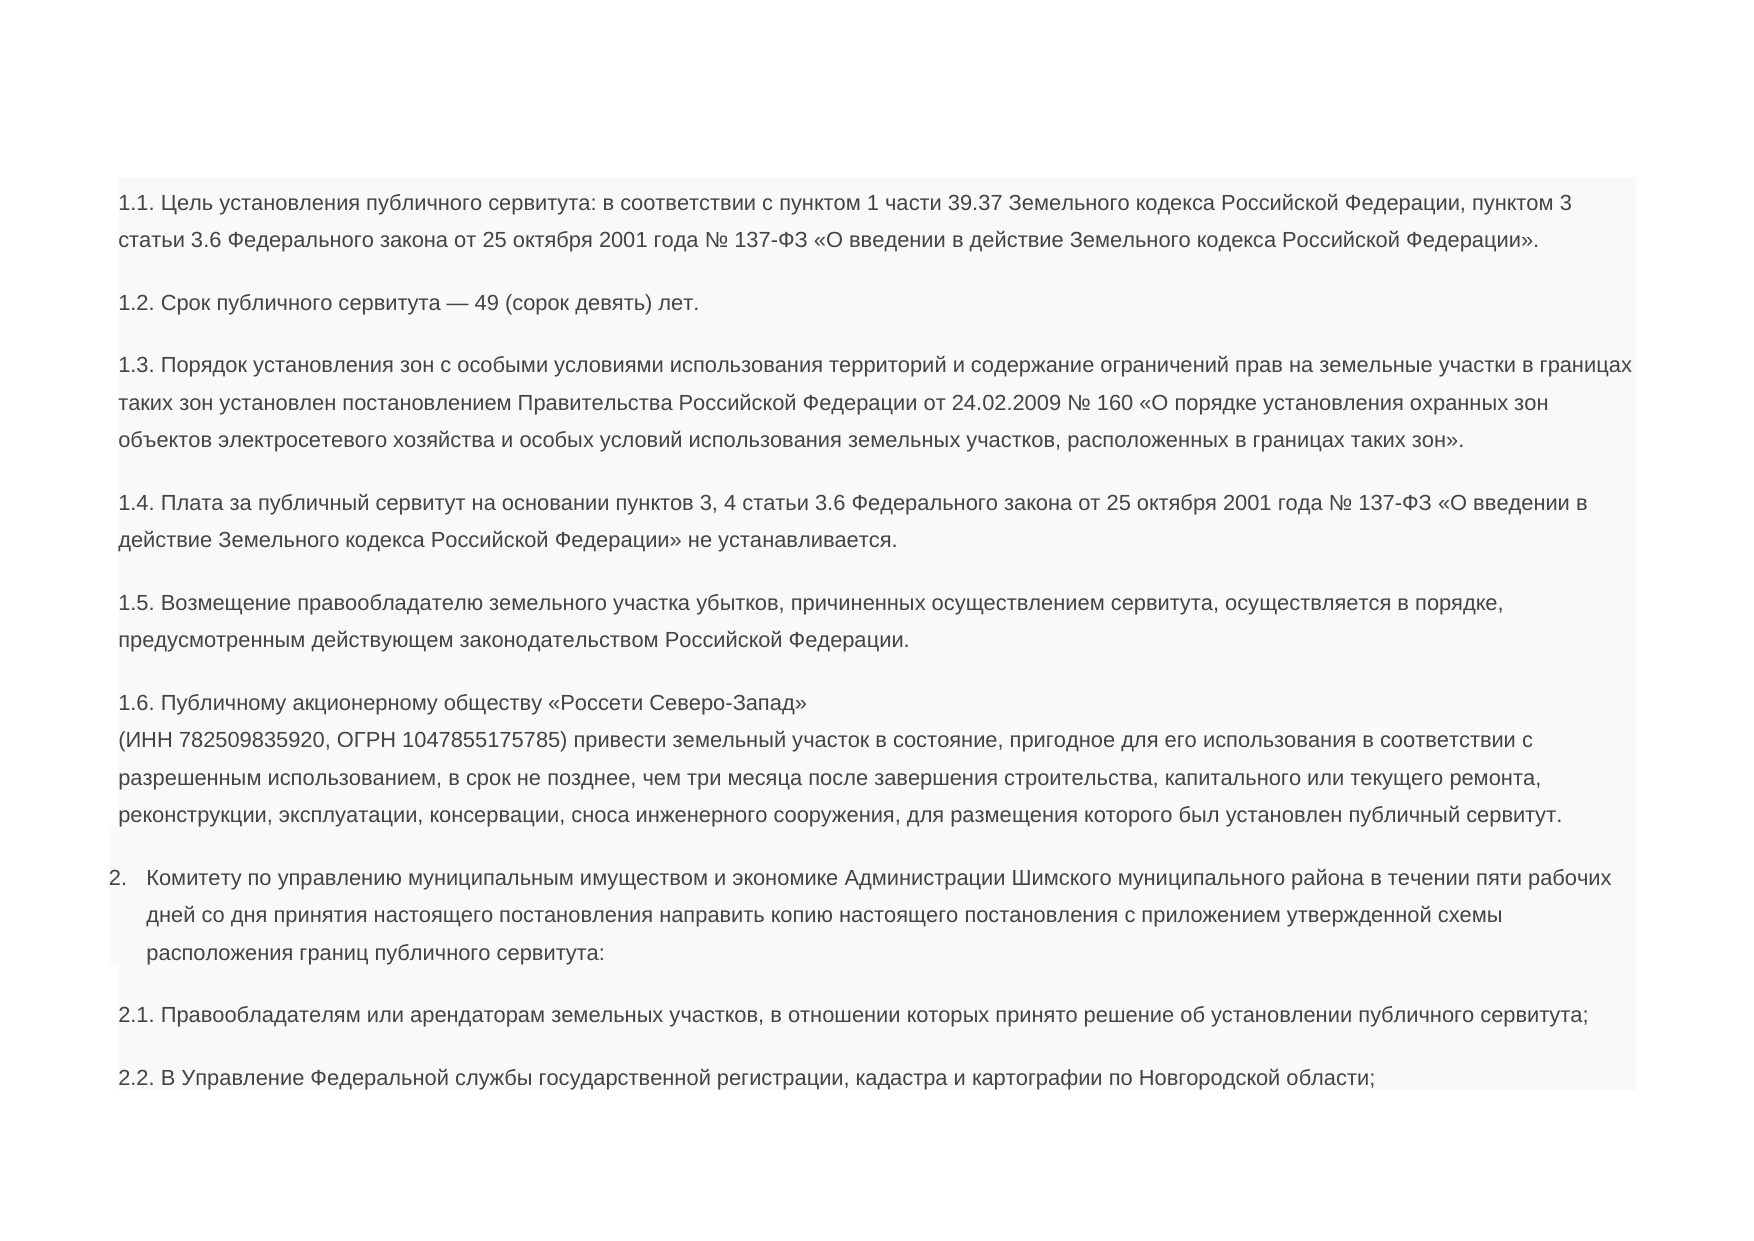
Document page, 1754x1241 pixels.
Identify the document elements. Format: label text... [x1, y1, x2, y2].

text 1.3. Порядок установления зон с особыми условиями использования территорий и содержание ограничений прав на земельные участки в границах таких зон установлен постановлением Правительства Российской Федерации от 24.02.2009 № 160 «О порядке установления охранных зон объектов электросетевого хозяйства и особых условий использования земельных участков, расположенных в границах таких зон». [118, 340, 1636, 452]
text 1.2. Срок публичного сервитута — 49 (сорок девять) лет. [118, 277, 1636, 315]
text 1.6. Публичному акционерному обществу «Россети Северо-Запад» (ИНН 782509835920, ОГРН 1047855175785) привести земельный участок в состояние, пригодное для его использования в соответствии с разрешенным использованием, в срок не позднее, чем три месяца после завершения строительства, капитального или текущего ремонта, реконструкции, эксплуатации, консервации, сноса инженерного сооружения, для размещения которого был установлен публичный сервитут. [118, 677, 1636, 827]
text 1.1. Цель установления публичного сервитута: в соответствии с пунктом 1 части 39.37 Земельного кодекса Российской Федерации, пунктом 3 статьи 3.6 Федерального закона от 25 октября 2001 года № 137-ФЗ «О введении в действие Земельного кодекса Российской Федерации». [118, 177, 1636, 252]
list Комитету по управлению муниципальным имуществом и экономике Администрации Шимского муниципального района в течении пяти рабочих дней со дня принятия настоящего постановления направить копию настоящего постановления с приложением утвержденной схемы расположения границ публичного сервитута: [109, 852, 1636, 965]
text 2.2. В Управление Федеральной службы государственной регистрации, кадастра и картографии по Новгородской области; [118, 1052, 1636, 1090]
text 2.1. Правообладателям или арендаторам земельных участков, в отношении которых принято решение об установлении публичного сервитута; [118, 990, 1636, 1027]
text 1.5. Возмещение правообладателю земельного участка убытков, причиненных осуществлением сервитута, осуществляется в порядке, предусмотренным действующем законодательством Российской Федерации. [118, 577, 1636, 652]
text 1.4. Плата за публичный сервитут на основании пунктов 3, 4 статьи 3.6 Федерального закона от 25 октября 2001 года № 137-ФЗ «О введении в действие Земельного кодекса Российской Федерации» не устанавливается. [118, 477, 1636, 552]
